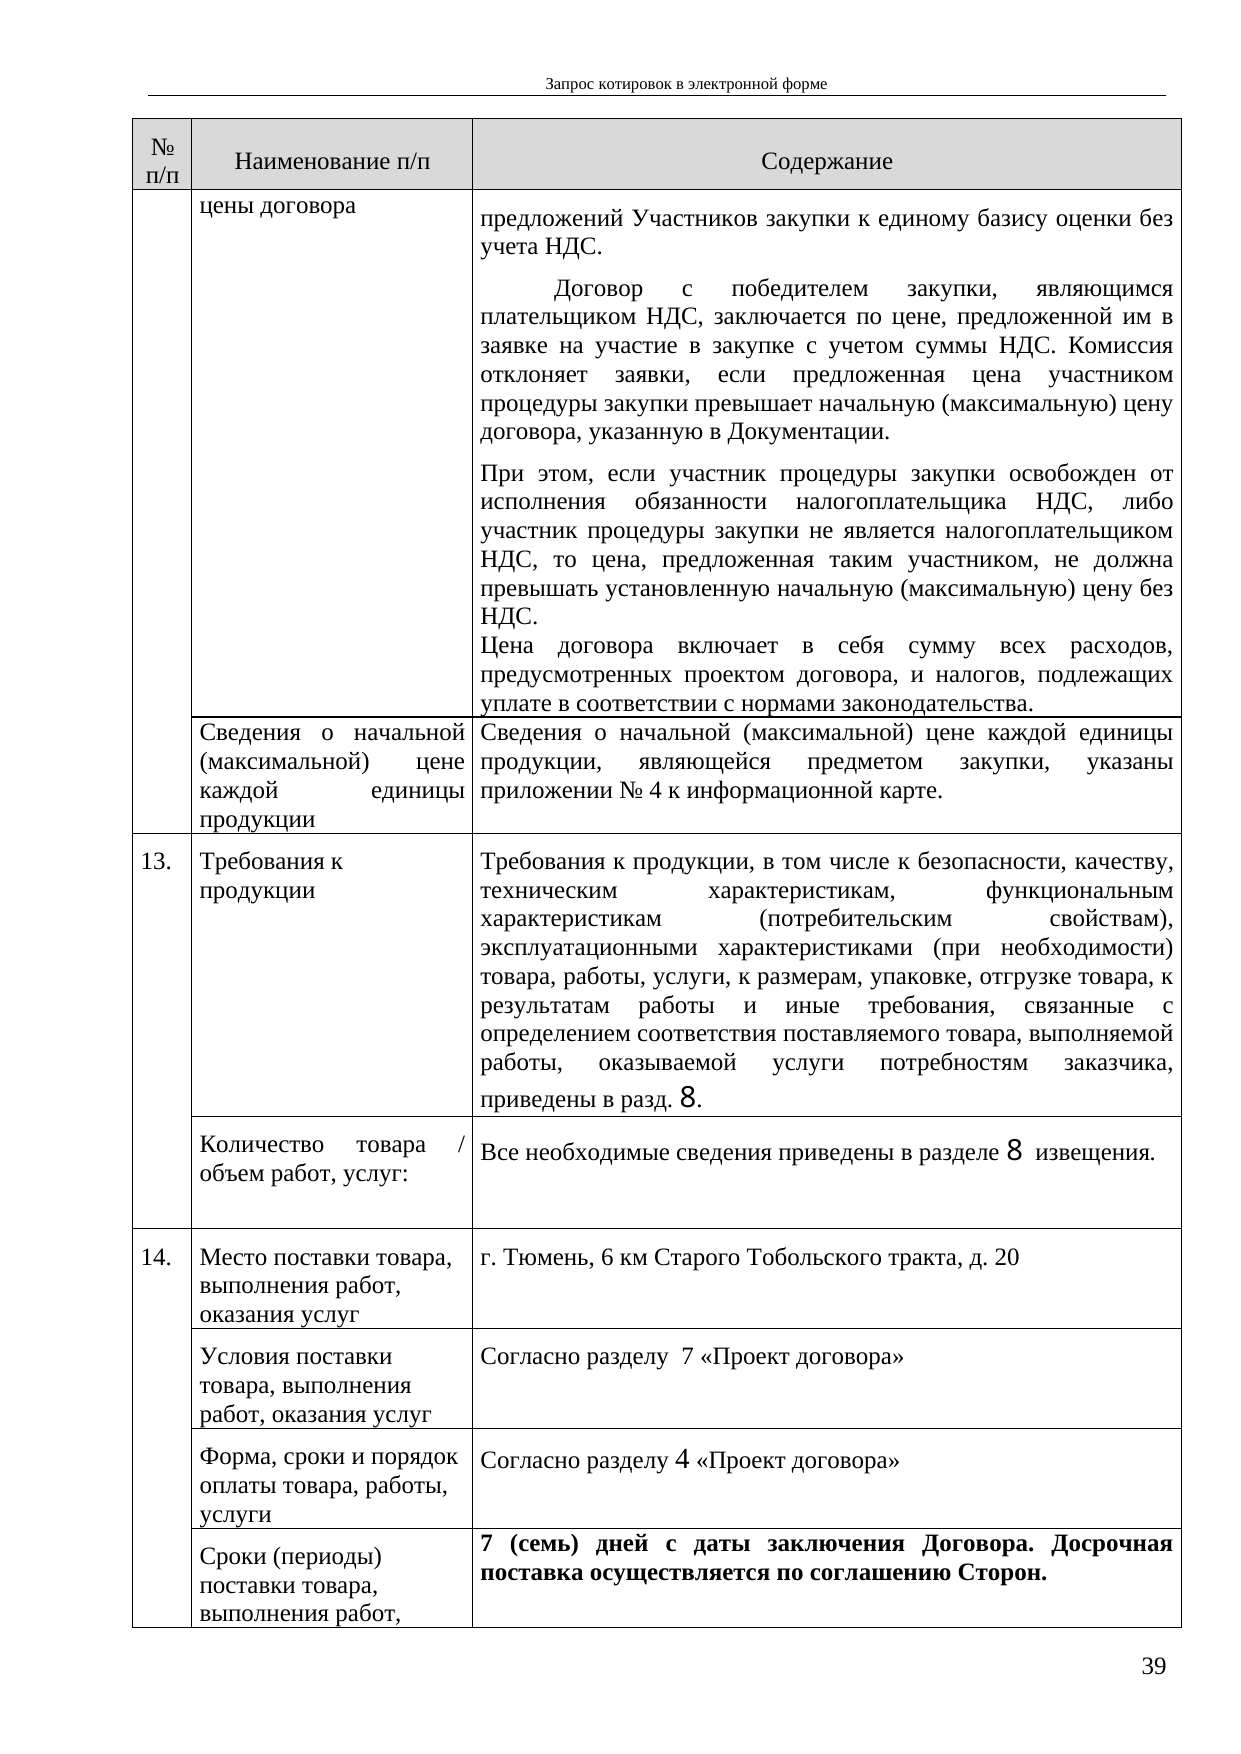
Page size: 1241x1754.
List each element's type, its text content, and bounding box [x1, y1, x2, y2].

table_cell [473, 1529, 1181, 1627]
table_cell Согласно разделу 7 «Проект договора» [473, 1329, 1181, 1428]
table_cell Порядок формирования цены договора [192, 190, 472, 716]
table_header Содержание [473, 119, 1181, 189]
table_cell Согласно разделу 4 «Проект договора» [473, 1429, 1181, 1527]
table_cell Условия поставки товара, выполнения работ, оказания услуг [192, 1329, 472, 1428]
table_cell Место поставки товара, выполнения работ, оказания услуг [192, 1229, 472, 1328]
table_header № п/п [133, 119, 191, 189]
table_cell г. Тюмень, Старого Тобольского тракта, д. 20 [473, 1229, 1181, 1328]
table_cell Количество товара / объем работ, услуг: [192, 1117, 472, 1228]
table_cell Требования к продукции [192, 834, 472, 1116]
table_cell Все необходимые сведения приведены в разделе 9 извещения. [473, 1117, 1181, 1228]
table_cell Форма, сроки и порядок оплаты товара, работы, услуги [192, 1429, 472, 1527]
table_header Наименование п/п [192, 119, 472, 189]
table_cell Сведения о начальной (максимальной) цене каждой единицы продукции, являющейся предметом закупки, указаны приложении № 4 к информационной карте. [473, 718, 1181, 832]
table_cell Требования к продукции, в том числе к безопасности, качеству, техническим характеристикам, функциональным характеристикам (потребительским свойствам), эксплуатационными характеристиками (при необходимости) товара, работы, услуги, к размерам, упаковке, отгрузке товара, к результатам работы и иные требования, связанные с определением соответствия поставляемого товара, выполняемой работы, оказываемой услуги потребностям заказчика, приведены в разд. 9. [473, 834, 1181, 1116]
table_cell [133, 1229, 191, 1627]
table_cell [192, 1529, 472, 1627]
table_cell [473, 190, 1181, 716]
table_cell [133, 834, 191, 1228]
table_cell Сведения о начальной (максимальной) цене каждой единицы продукции [192, 718, 472, 832]
